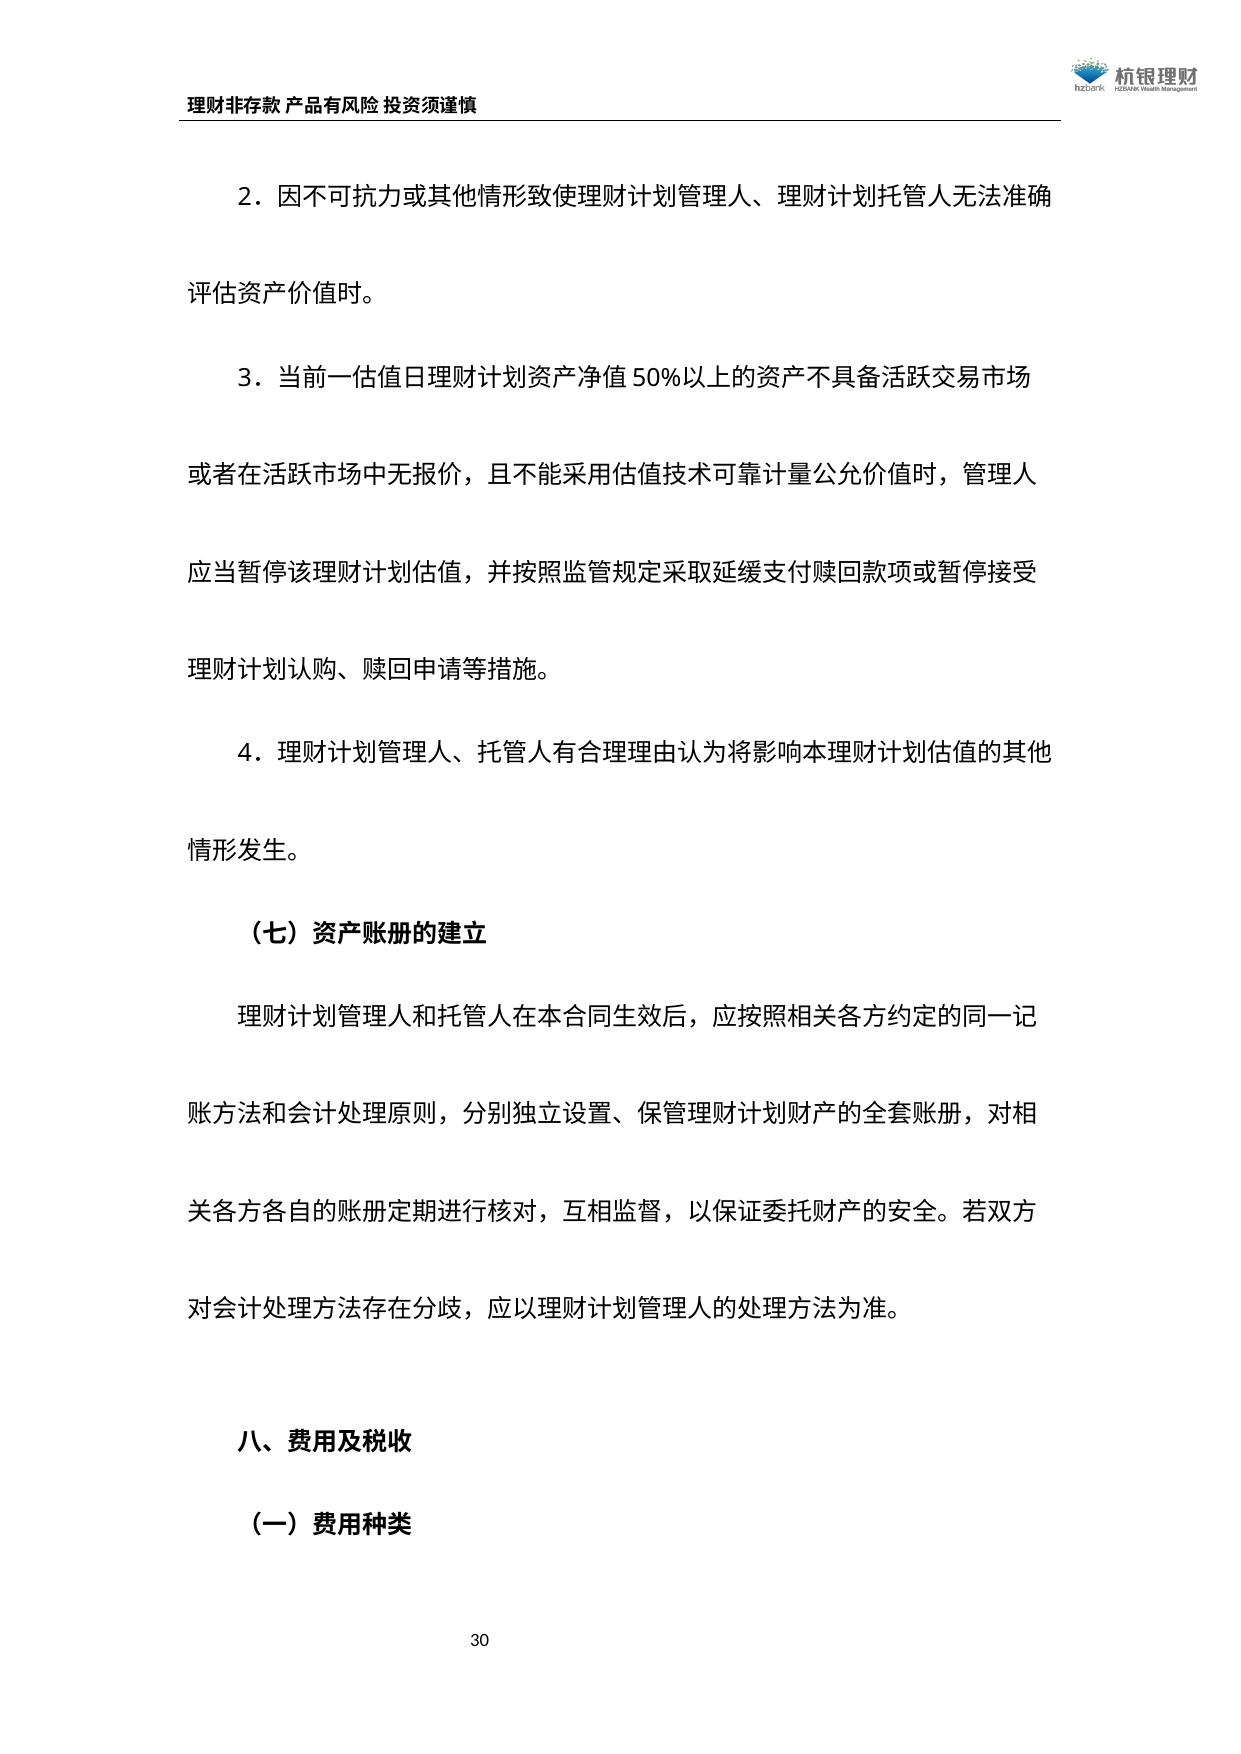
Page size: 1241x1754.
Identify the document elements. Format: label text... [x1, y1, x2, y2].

list 因不可抗力或其他情形致使理财计划管理人、理财计划托管人无法准确评估资产价值时。 [187, 162, 1053, 324]
list 理财计划管理人、托管人有合理理由认为将影响本理财计划估值的其他情形发生。 [187, 718, 1053, 881]
list 费用种类 [187, 1490, 1053, 1555]
picture [1027, 0, 1240, 151]
list 当前一估值日理财计划资产净值50%以上的资产不具备活跃交易市场或者在活跃市场中无报价，且不能采用估值技术可靠计量公允价值时，管理人应当暂停该理财计划估值，并按照监管规定采取延缓支付赎回款项或暂停接受理财计划认购、赎回申请等措施。 [187, 343, 1053, 700]
text 理财计划管理人和托管人在本合同生效后，应按照相关各方约定的同一记账方法和会计处理原则，分别独立设置、保管理财计划财产的全套账册，对相关各方各自的账册定期进行核对，互相监督，以保证委托财产的安全。若双方对会计处理方法存在分歧，应以理财计划管理人的处理方法为准。 [187, 982, 1053, 1339]
list 资产账册的建立 [187, 899, 1053, 964]
list 费用及税收 [187, 1407, 1053, 1472]
